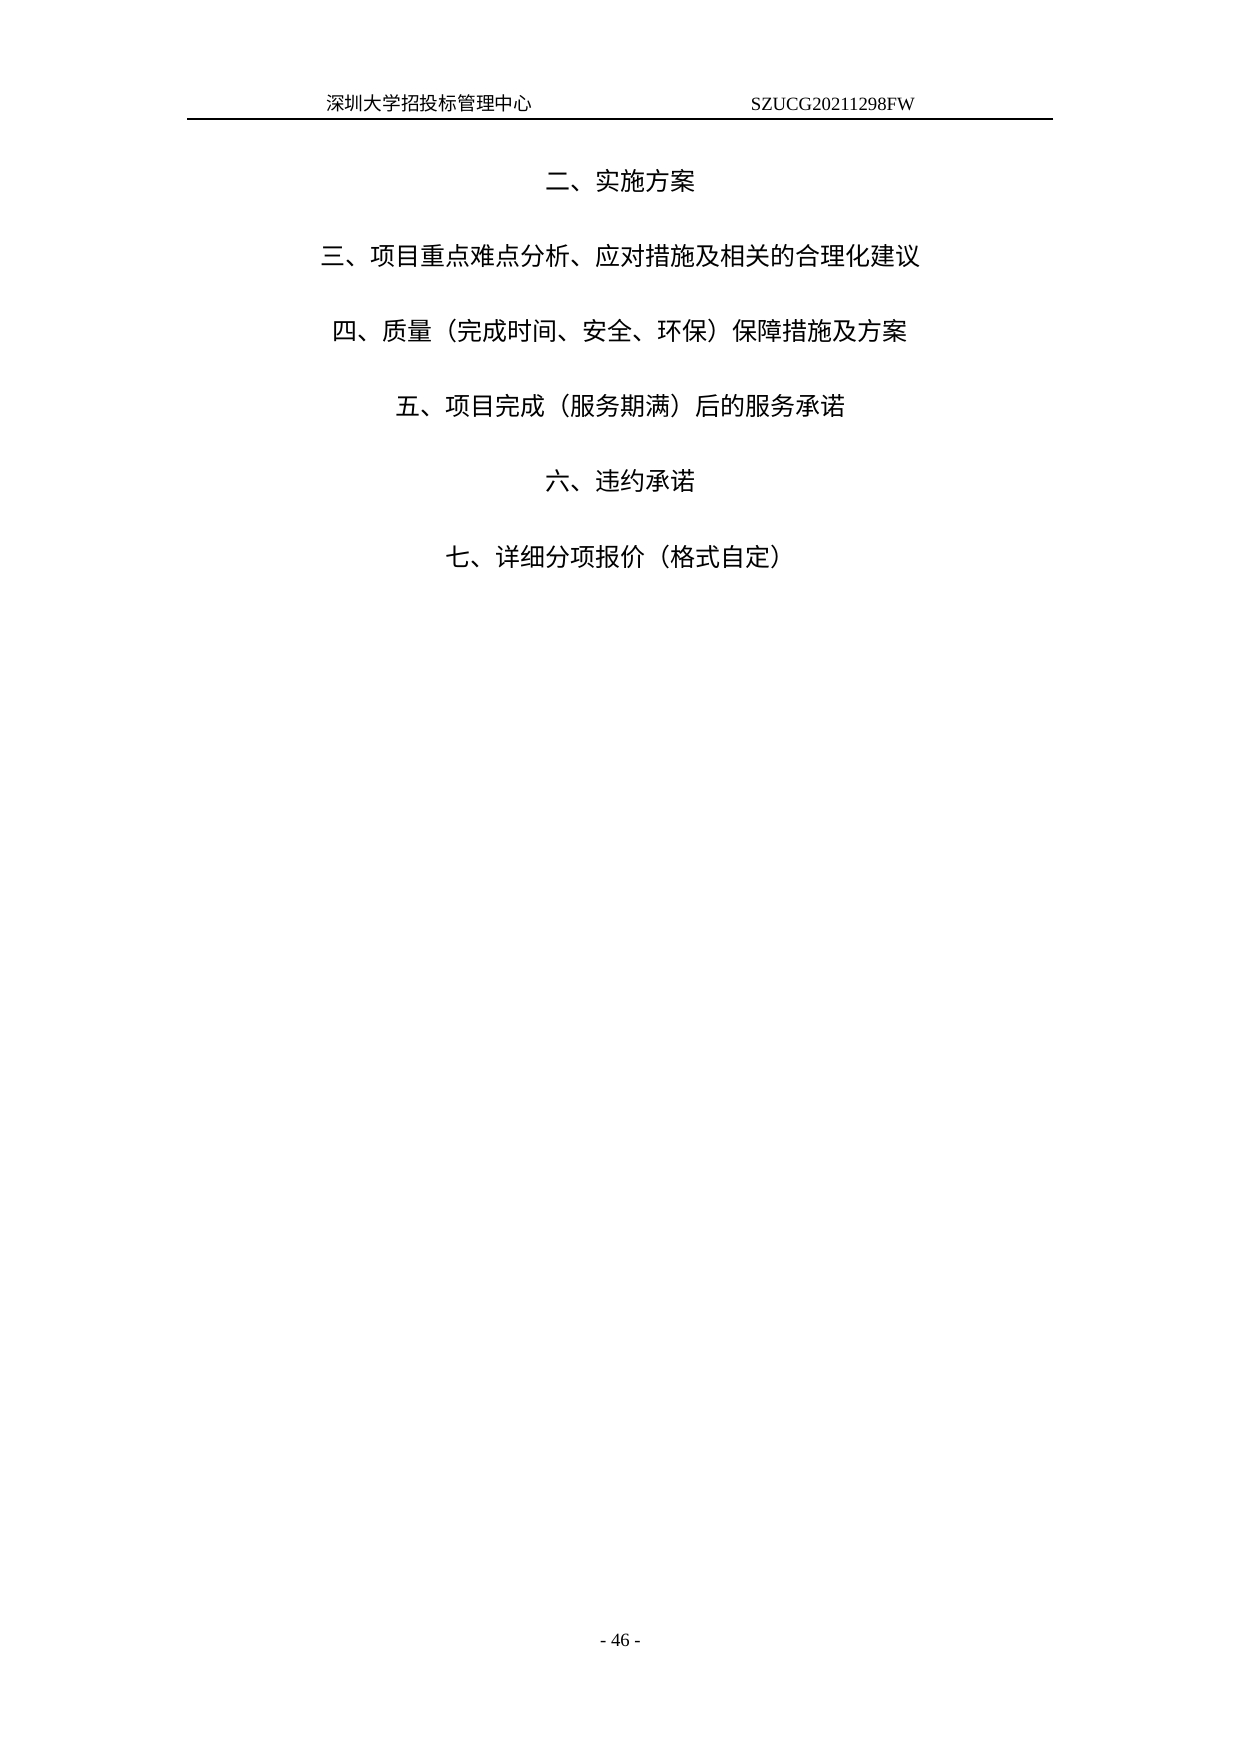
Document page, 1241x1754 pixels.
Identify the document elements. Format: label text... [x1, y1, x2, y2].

text 五、项目完成（服务期满）后的服务承诺 [187, 381, 1053, 429]
text 三、项目重点难点分析、应对措施及相关的合理化建议 [187, 230, 1053, 278]
text 二、实施方案 [187, 155, 1053, 203]
text 六、违约承诺 [187, 456, 1053, 504]
text 七、详细分项报价（格式自定） [187, 531, 1053, 579]
text 四、质量（完成时间、安全、环保）保障措施及方案 [187, 306, 1053, 354]
